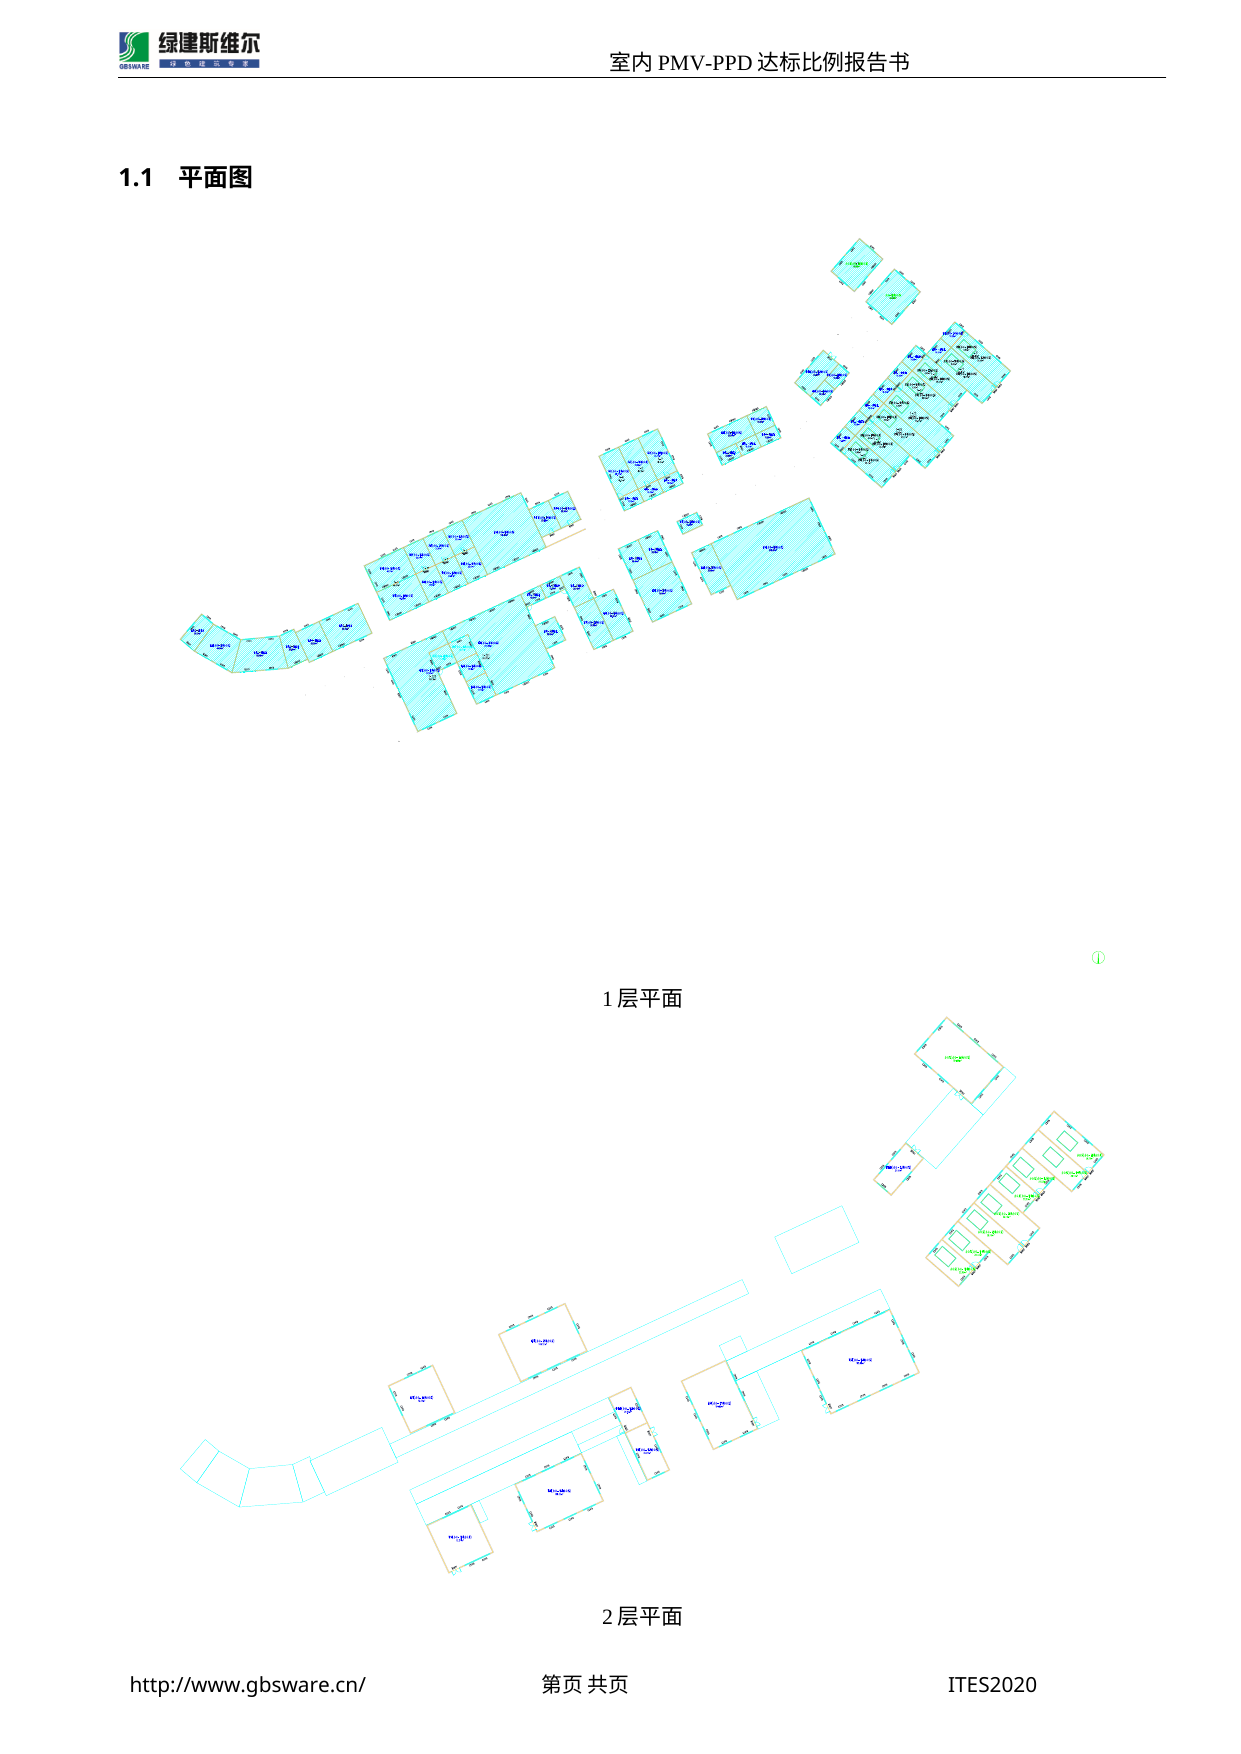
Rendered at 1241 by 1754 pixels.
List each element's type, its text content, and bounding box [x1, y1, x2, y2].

picture [177, 1013, 1108, 1594]
text 2层平面 [118, 1598, 1166, 1631]
subtitle 平面图 [118, 143, 1166, 208]
picture [118, 29, 261, 71]
text 1层平面 [118, 981, 1166, 1013]
picture [177, 234, 1108, 980]
